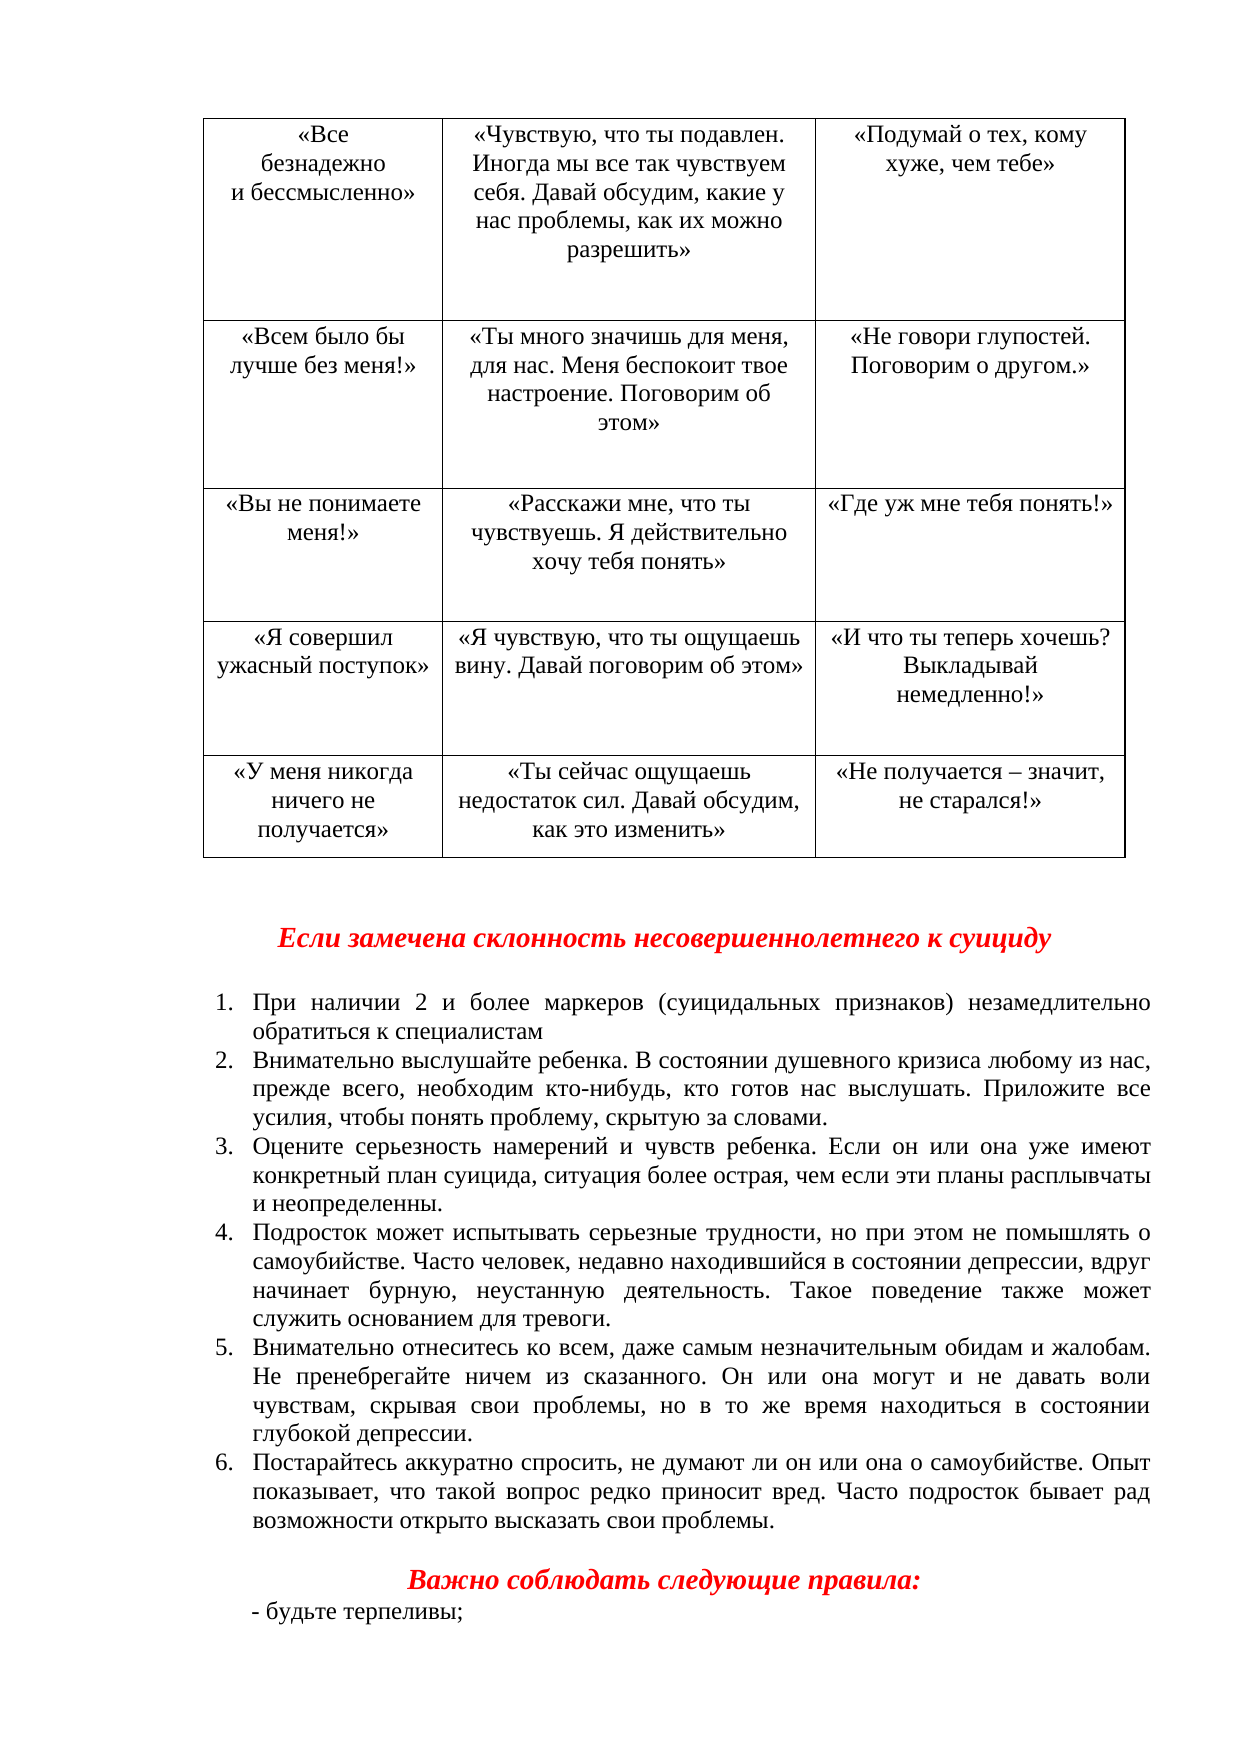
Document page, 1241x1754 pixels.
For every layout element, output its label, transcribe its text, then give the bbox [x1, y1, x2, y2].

table_cell «Чувствую, что ты подавлен. Иногда мы все так чувствуем себя. Давай обсудим, какие у нас проблемы, как их можно разрешить» [443, 119, 815, 320]
text Важно соблюдать следующие правила: [177, 1562, 1152, 1596]
list Внимательно отнеситесь ко всем, даже самым незначительным обидам и жалобам. Не пренебрегайте ничем из сказанного. Он или она могут и не давать воли чувствам, скрывая свои проблемы, но в то же время находиться в состоянии глубокой депрессии. [215, 1332, 1152, 1447]
table_cell «Я чувствую, что ты ощущаешь вину. Давай поговорим об этом» [443, 622, 815, 755]
table_cell «Вы не понимаете меня!» [204, 489, 442, 621]
table_cell «Расскажи мне, что ты чувствуешь. Я действительно хочу тебя понять» [443, 489, 815, 621]
text Если замечена склонность несовершеннолетнего к суициду [177, 920, 1152, 954]
table_cell «Не говори глупостей. Поговорим о другом.» [816, 321, 1124, 487]
list Постарайтесь аккуратно спросить, не думают ли он или она о самоубийстве. Опыт показывает, что такой вопрос редко приносит вред. Часто подросток бывает рад возможности открыто высказать свои проблемы. [215, 1447, 1152, 1533]
text - будьте терпеливы; [177, 1596, 1152, 1624]
table_cell «Ты много значишь для меня, для нас. Меня беспокоит твое настроение. Поговорим об этом» [443, 321, 815, 487]
table_cell «Все безнадежно и бессмысленно» [204, 119, 442, 320]
table_cell «Где уж мне тебя понять!» [816, 489, 1124, 621]
table_cell «Ты сейчас ощущаешь недостаток сил. Давай обсудим, как это изменить» [443, 756, 815, 857]
table_cell «И что ты теперь хочешь? Выкладывай немедленно!» [816, 622, 1124, 755]
table_cell «Я совершил ужасный поступок» [204, 622, 442, 755]
list Подросток может испытывать серьезные трудности, но при этом не помышлять о самоубийстве. Часто человек, недавно находившийся в состоянии депрессии, вдруг начинает бурную, неустанную деятельность. Такое поведение также может служить основанием для тревоги. [215, 1217, 1152, 1332]
table_cell «Не получается – значит, не старался!» [816, 756, 1124, 857]
list Оцените серьезность намерений и чувств ребенка. Если он или она уже имеют конкретный план суицида, ситуация более острая, чем если эти планы расплывчаты и неопределенны. [215, 1131, 1152, 1217]
table_cell «Подумай о тех, кому хуже, чем тебе» [816, 119, 1124, 320]
list При наличии 2 и более маркеров (суицидальных признаков) незамедлительно обратиться к специалистам [215, 987, 1152, 1045]
table_cell «Всем было бы лучше без меня!» [204, 321, 442, 487]
list Внимательно выслушайте ребенка. В состоянии душевного кризиса любому из нас, прежде всего, необходим кто-нибудь, кто готов нас выслушать. Приложите все усилия, чтобы понять проблему, скрытую за словами. [215, 1045, 1152, 1131]
table_cell «У меня никогда ничего не получается» [204, 756, 442, 857]
